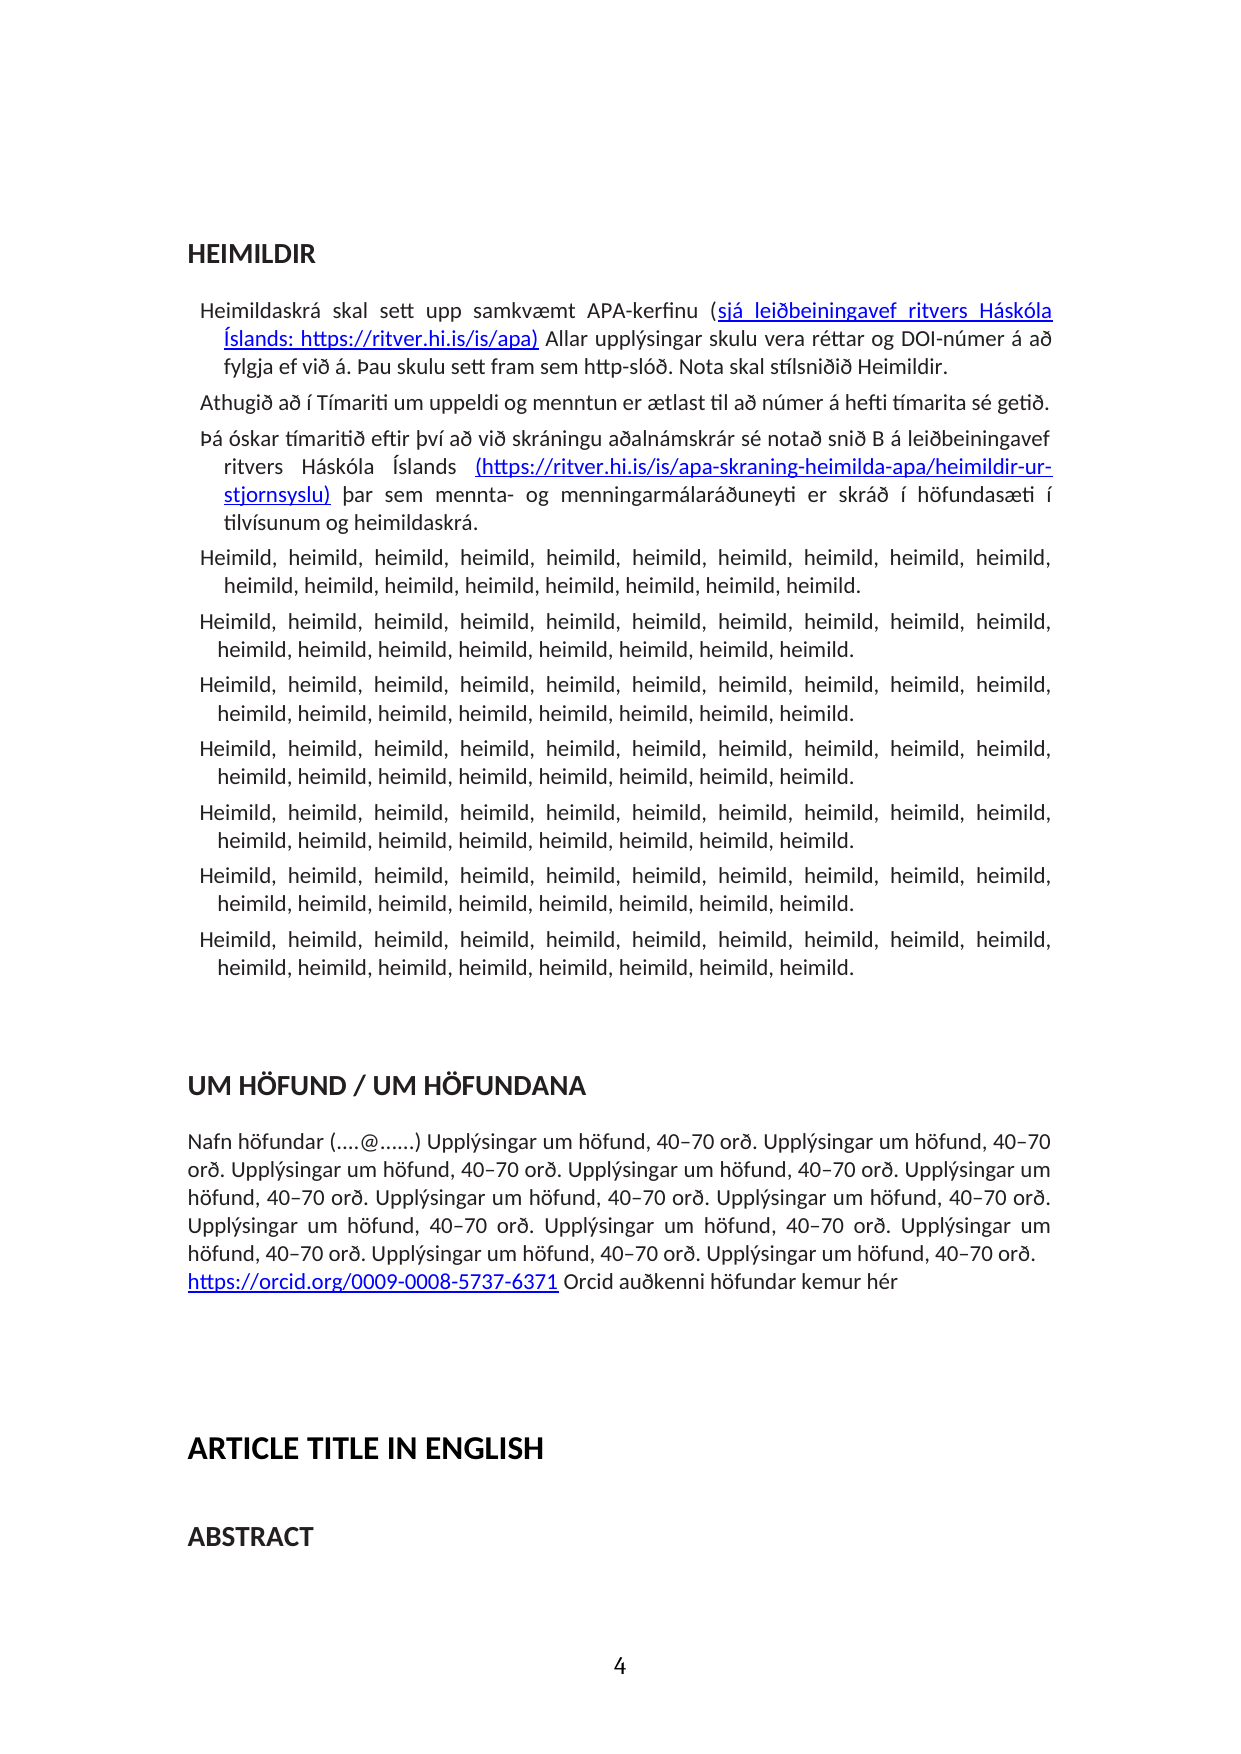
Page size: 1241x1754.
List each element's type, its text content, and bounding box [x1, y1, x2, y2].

text Heimild, heimild, heimild, heimild, heimild, heimild, heimild, heimild, heimild, heimild, heimild, heimild, heimild, heimild, heimild, heimild, heimild, heimild. [200, 543, 1053, 599]
text ABSTRACT [187, 1518, 1053, 1554]
text HEIMILDIR [187, 236, 1053, 271]
text https://orcid.org/0009-0008-5737-6371 Orcid auðkenni höfundar kemur hér [187, 1267, 1053, 1295]
text Heimildaskrá skal sett upp samkvæmt APA-kerfinu (sjá leiðbeiningavef ritvers Háskóla Íslands: https://ritver.hi.is/is/apa) Allar upplýsingar skulu vera réttar og DOI-númer á að fylgja ef við á. Þau skulu sett fram sem http-slóð. Nota skal stílsniðið Heimildir. [200, 296, 1053, 380]
text UM HÖFUND / UM HÖFUNDANA [187, 1067, 1053, 1102]
text Þá óskar tímaritið eftir því að við skráningu aðalnámskrár sé notað snið B á leiðbeiningavef ritvers Háskóla Íslands (https://ritver.hi.is/is/apa-skraning-heimilda-apa/heimildir-ur-stjornsyslu) þar sem mennta- og menningarmálaráðuneyti er skráð í höfundasæti í tilvísunum og heimildaskrá. [200, 424, 1053, 536]
text Heimild, heimild, heimild, heimild, heimild, heimild, heimild, heimild, heimild, heimild, heimild, heimild, heimild, heimild, heimild, heimild, heimild, heimild. [199, 925, 1053, 981]
text Heimild, heimild, heimild, heimild, heimild, heimild, heimild, heimild, heimild, heimild, heimild, heimild, heimild, heimild, heimild, heimild, heimild, heimild. [199, 734, 1053, 790]
text Nafn höfundar (....@......) Upplýsingar um höfund, 40–70 orð. Upplýsingar um höfund, 40–70 orð. Upplýsingar um höfund, 40–70 orð. Upplýsingar um höfund, 40–70 orð. Upplýsingar um höfund, 40–70 orð. Upplýsingar um höfund, 40–70 orð. Upplýsingar um höfund, 40–70 orð. Upplýsingar um höfund, 40–70 orð. Upplýsingar um höfund, 40–70 orð. Upplýsingar um höfund, 40–70 orð. Upplýsingar um höfund, 40–70 orð. Upplýsingar um höfund, 40–70 orð. [187, 1127, 1053, 1267]
text Heimild, heimild, heimild, heimild, heimild, heimild, heimild, heimild, heimild, heimild, heimild, heimild, heimild, heimild, heimild, heimild, heimild, heimild. [199, 607, 1053, 663]
text Heimild, heimild, heimild, heimild, heimild, heimild, heimild, heimild, heimild, heimild, heimild, heimild, heimild, heimild, heimild, heimild, heimild, heimild. [199, 861, 1053, 917]
text Heimild, heimild, heimild, heimild, heimild, heimild, heimild, heimild, heimild, heimild, heimild, heimild, heimild, heimild, heimild, heimild, heimild, heimild. [199, 671, 1053, 727]
text Heimild, heimild, heimild, heimild, heimild, heimild, heimild, heimild, heimild, heimild, heimild, heimild, heimild, heimild, heimild, heimild, heimild, heimild. [199, 798, 1053, 854]
text Athugið að í Tímariti um uppeldi og menntun er ætlast til að númer á hefti tímarita sé getið. [200, 388, 1053, 416]
title ARTICLE TITLE in english [187, 1427, 1053, 1468]
